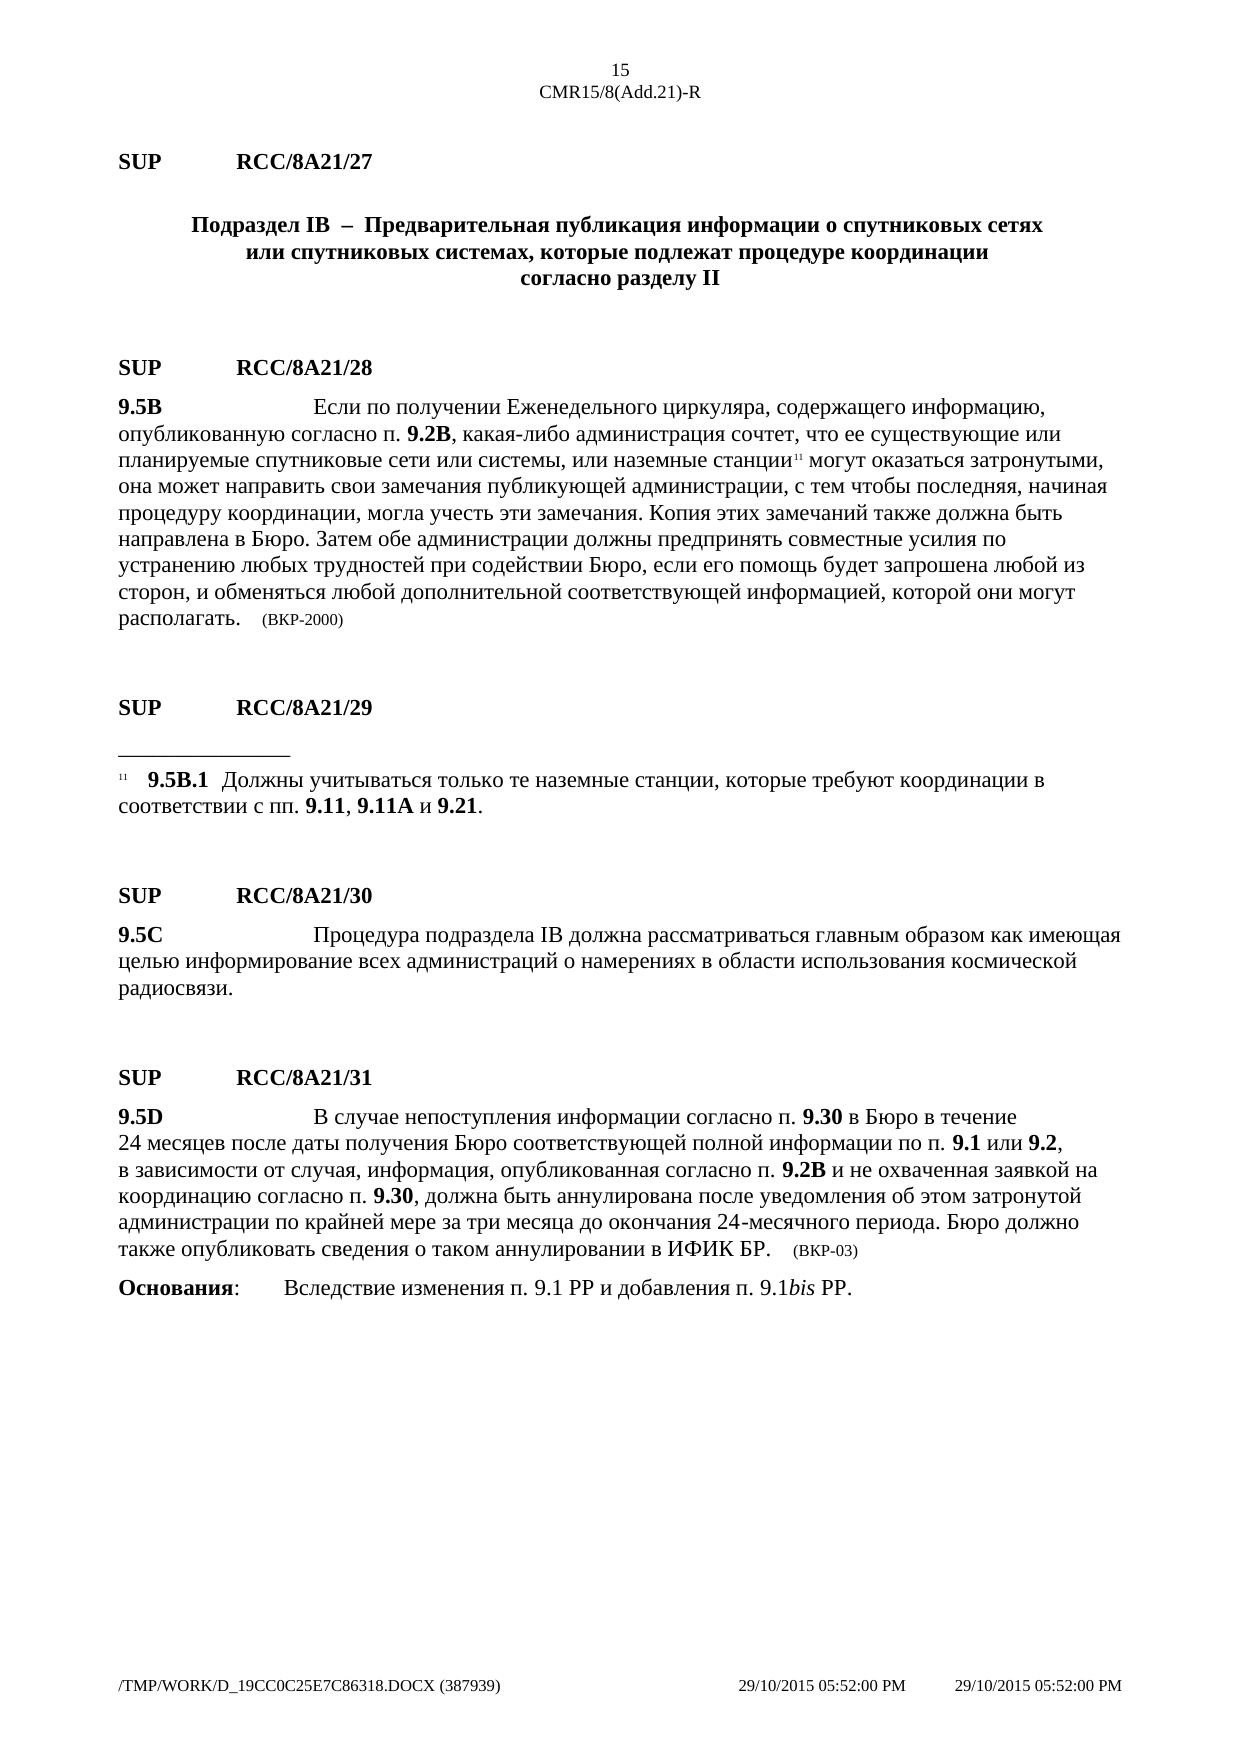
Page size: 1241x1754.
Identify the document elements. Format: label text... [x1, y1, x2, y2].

text _______________ [118, 733, 1122, 759]
text 9.5B Если по получении Еженедельного циркуляра, содержащего информацию, опубликованную согласно п. 9.2B, какая-либо администрация сочтет, что ее существующие или планируемые спутниковые сети или системы, или наземные станции11 могут оказаться затронутыми, она может направить свои замечания публикующей администрации, с тем чтобы последняя, начиная процедуру координации, могла учесть эти замечания. Копия этих замечаний также должна быть направлена в Бюро. Затем обе администрации должны предпринять совместные усилия по устранению любых трудностей при содействии Бюро, если его помощь будет запрошена любой из сторон, и обменяться любой дополнительной соответствующей информацией, которой они могут располагать. (ВКР-2000) [118, 393, 1122, 631]
text SUP RCC/8A21/30 [118, 882, 1122, 909]
text 9.5D В случае непоступления информации согласно п. 9.30 в Бюро в течение 24 месяцев после даты получения Бюро соответствующей полной информации по п. 9.1 или 9.2, в зависимости от случая, информация, опубликованная согласно п. 9.2B и не охваченная заявкой на координацию согласно п. 9.30, должна быть аннулирована после уведомления об этом затронутой администрации по крайней мере за три месяца до окончания 24-месячного периода. Бюро должно также опубликовать сведения о таком аннулировании в ИФИК БР. (ВКР-03) [118, 1103, 1122, 1261]
text 11 9.5B.1 Должны учитываться только те наземные станции, которые требуют координации в соответствии с пп. 9.11, 9.11A и 9.21. [118, 766, 1122, 818]
text Основания: Вследствие изменения п. 9.1 РР и добавления п. 9.1bis РР. [118, 1274, 1122, 1300]
text SUP RCC/8A21/27 [118, 148, 1122, 174]
text 9.5C Процедура подраздела IB должна рассматриваться главным образом как имеющая целью информирование всех администраций о намерениях в области использования космической радиосвязи. [118, 921, 1122, 1000]
text Подраздел IB – Предварительная публикация информации о спутниковых сетях или спутниковых системах, которые подлежат процедуре координации согласно разделу II [118, 212, 1122, 291]
text SUP RCC/8A21/28 [118, 354, 1122, 381]
text SUP RCC/8A21/31 [118, 1064, 1122, 1091]
text SUP RCC/8A21/29 [118, 694, 1122, 721]
